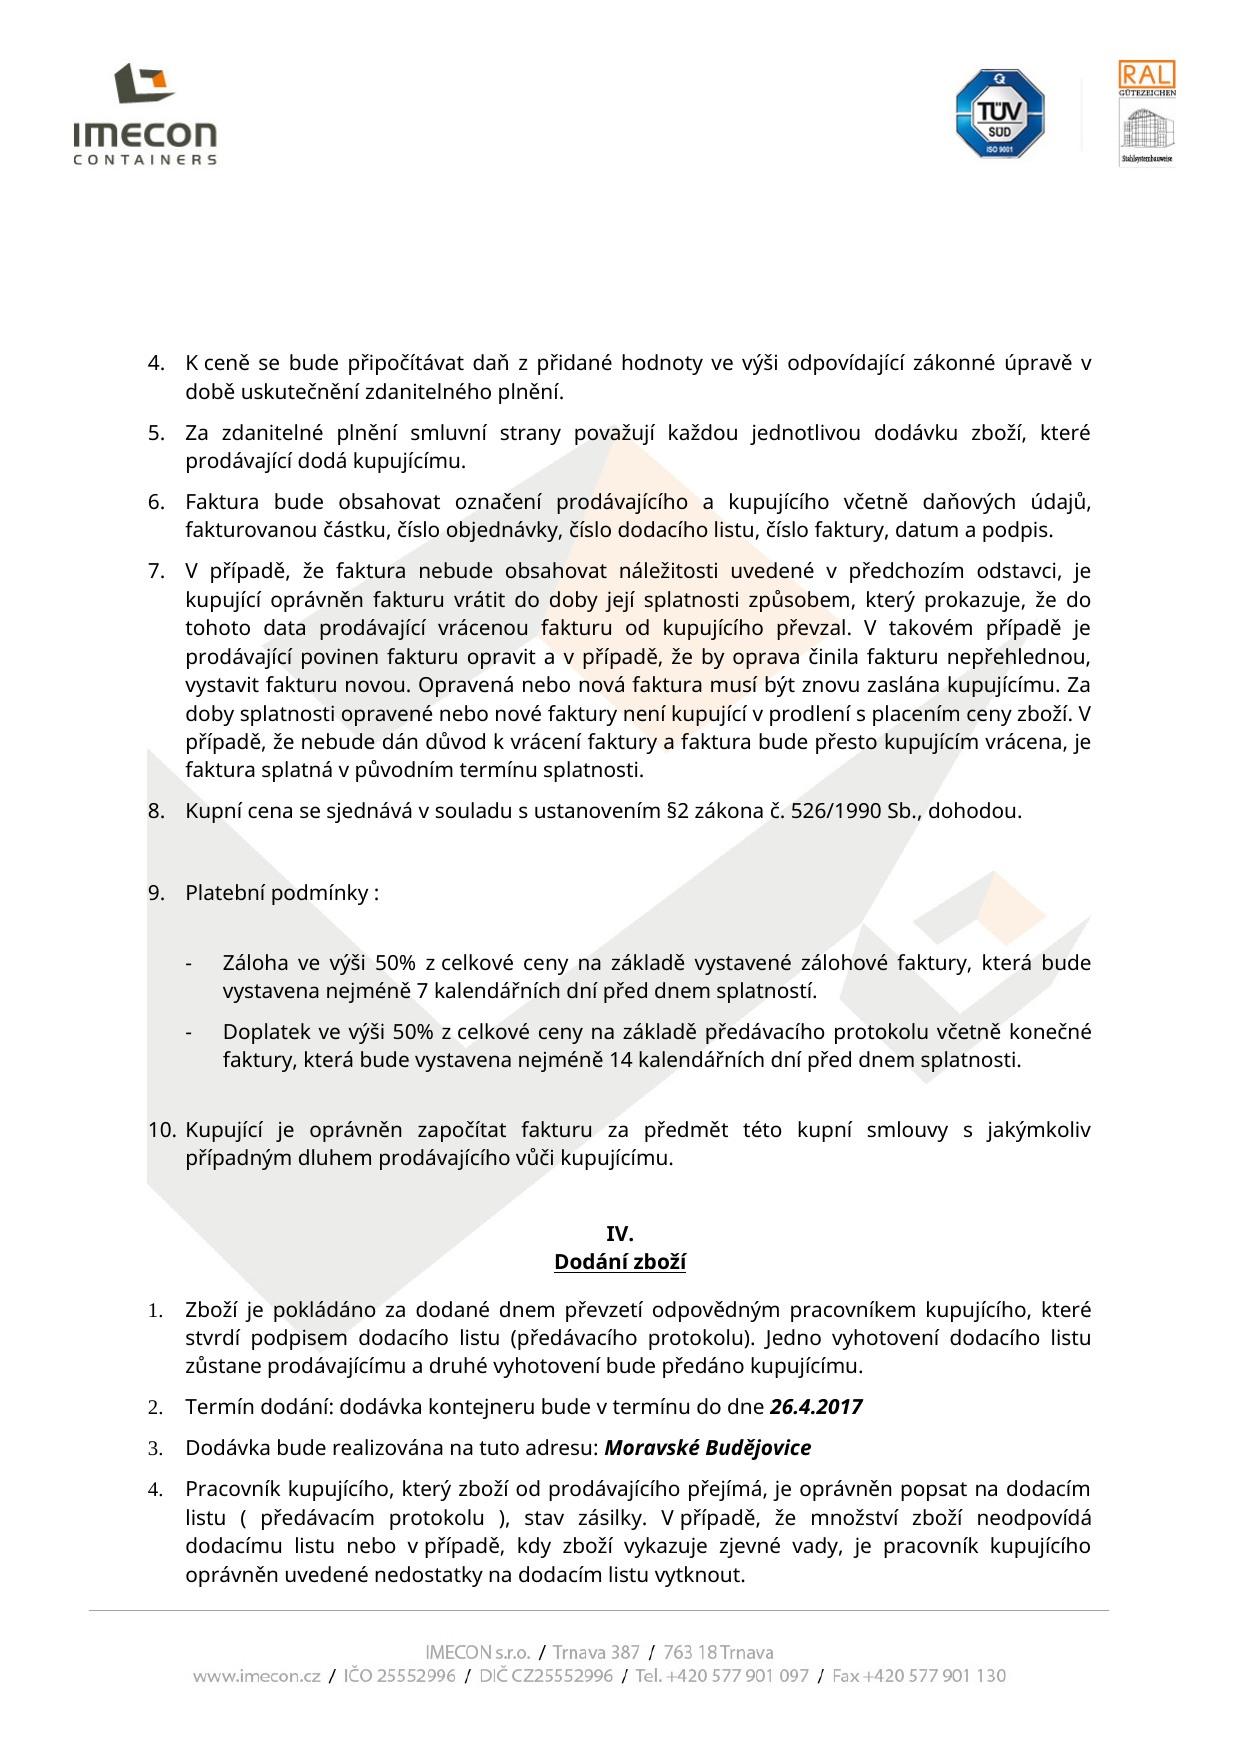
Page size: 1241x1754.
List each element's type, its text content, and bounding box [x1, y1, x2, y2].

text IV. [148, 1219, 1093, 1247]
list Zboží je pokládáno za dodané dnem převzetí odpovědným pracovníkem kupujícího, které stvrdí podpisem dodacího listu (předávacího protokolu). Jedno vyhotovení dodacího listu zůstane prodávajícímu a druhé vyhotovení bude předáno kupujícímu. [148, 1295, 1093, 1380]
list Pracovník kupujícího, který zboží od prodávajícího přejímá, je oprávněn popsat na dodacím listu ( předávacím protokolu ), stav zásilky. V případě, že množství zboží neodpovídá dodacímu listu nebo v případě, kdy zboží vykazuje zjevné vady, je pracovník kupujícího oprávněn uvedené nedostatky na dodacím listu vytknout. [148, 1474, 1093, 1588]
text Dodání zboží [148, 1247, 1093, 1276]
list Faktura bude obsahovat označení prodávajícího a kupujícího včetně daňových údajů, fakturovanou částku, číslo objednávky, číslo dodacího listu, číslo faktury, datum a podpis. [148, 487, 1093, 544]
list Doplatek ve výši 50% z celkové ceny na základě předávacího protokolu včetně konečné faktury, která bude vystavena nejméně 14 kalendářních dní před dnem splatnosti. [185, 1017, 1093, 1074]
list Kupující je oprávněn započítat fakturu za předmět této kupní smlouvy s jakýmkoliv případným dluhem prodávajícího vůči kupujícímu. [148, 1115, 1093, 1172]
list V případě, že faktura nebude obsahovat náležitosti uvedené v předchozím odstavci, je kupující oprávněn fakturu vrátit do doby její splatnosti způsobem, který prokazuje, že do tohoto data prodávající vrácenou fakturu od kupujícího převzal. V takovém případě je prodávající povinen fakturu opravit a v případě, že by oprava činila fakturu nepřehlednou, vystavit fakturu novou. Opravená nebo nová faktura musí být znovu zaslána kupujícímu. Za doby splatnosti opravené nebo nové faktury není kupující v prodlení s placením ceny zboží. V případě, že nebude dán důvod k vrácení faktury a faktura bude přesto kupujícím vrácena, je faktura splatná v původním termínu splatnosti. [148, 557, 1093, 784]
list Záloha ve výši 50% z celkové ceny na základě vystavené zálohové faktury, která bude vystavena nejméně 7 kalendářních dní před dnem splatností. [185, 948, 1093, 1005]
list Termín dodání: dodávka kontejneru bude v termínu do dne 26.4.2017 [148, 1392, 1093, 1421]
list Kupní cena se sjednává v souladu s ustanovením §2 zákona č. 526/1990 Sb., dohodou. [148, 797, 1093, 825]
picture [73, 59, 1177, 169]
list Za zdanitelné plnění smluvní strany považují každou jednotlivou dodávku zboží, které prodávající dodá kupujícímu. [148, 418, 1093, 475]
list Platební podmínky : [148, 878, 1093, 907]
picture [88, 1610, 1110, 1694]
picture [147, 421, 1093, 1354]
list K ceně se bude připočítávat daň z přidané hodnoty ve výši odpovídající zákonné úpravě v době uskutečnění zdanitelného plnění. [148, 348, 1093, 405]
list Dodávka bude realizována na tuto adresu: Moravské Budějovice [148, 1433, 1093, 1462]
